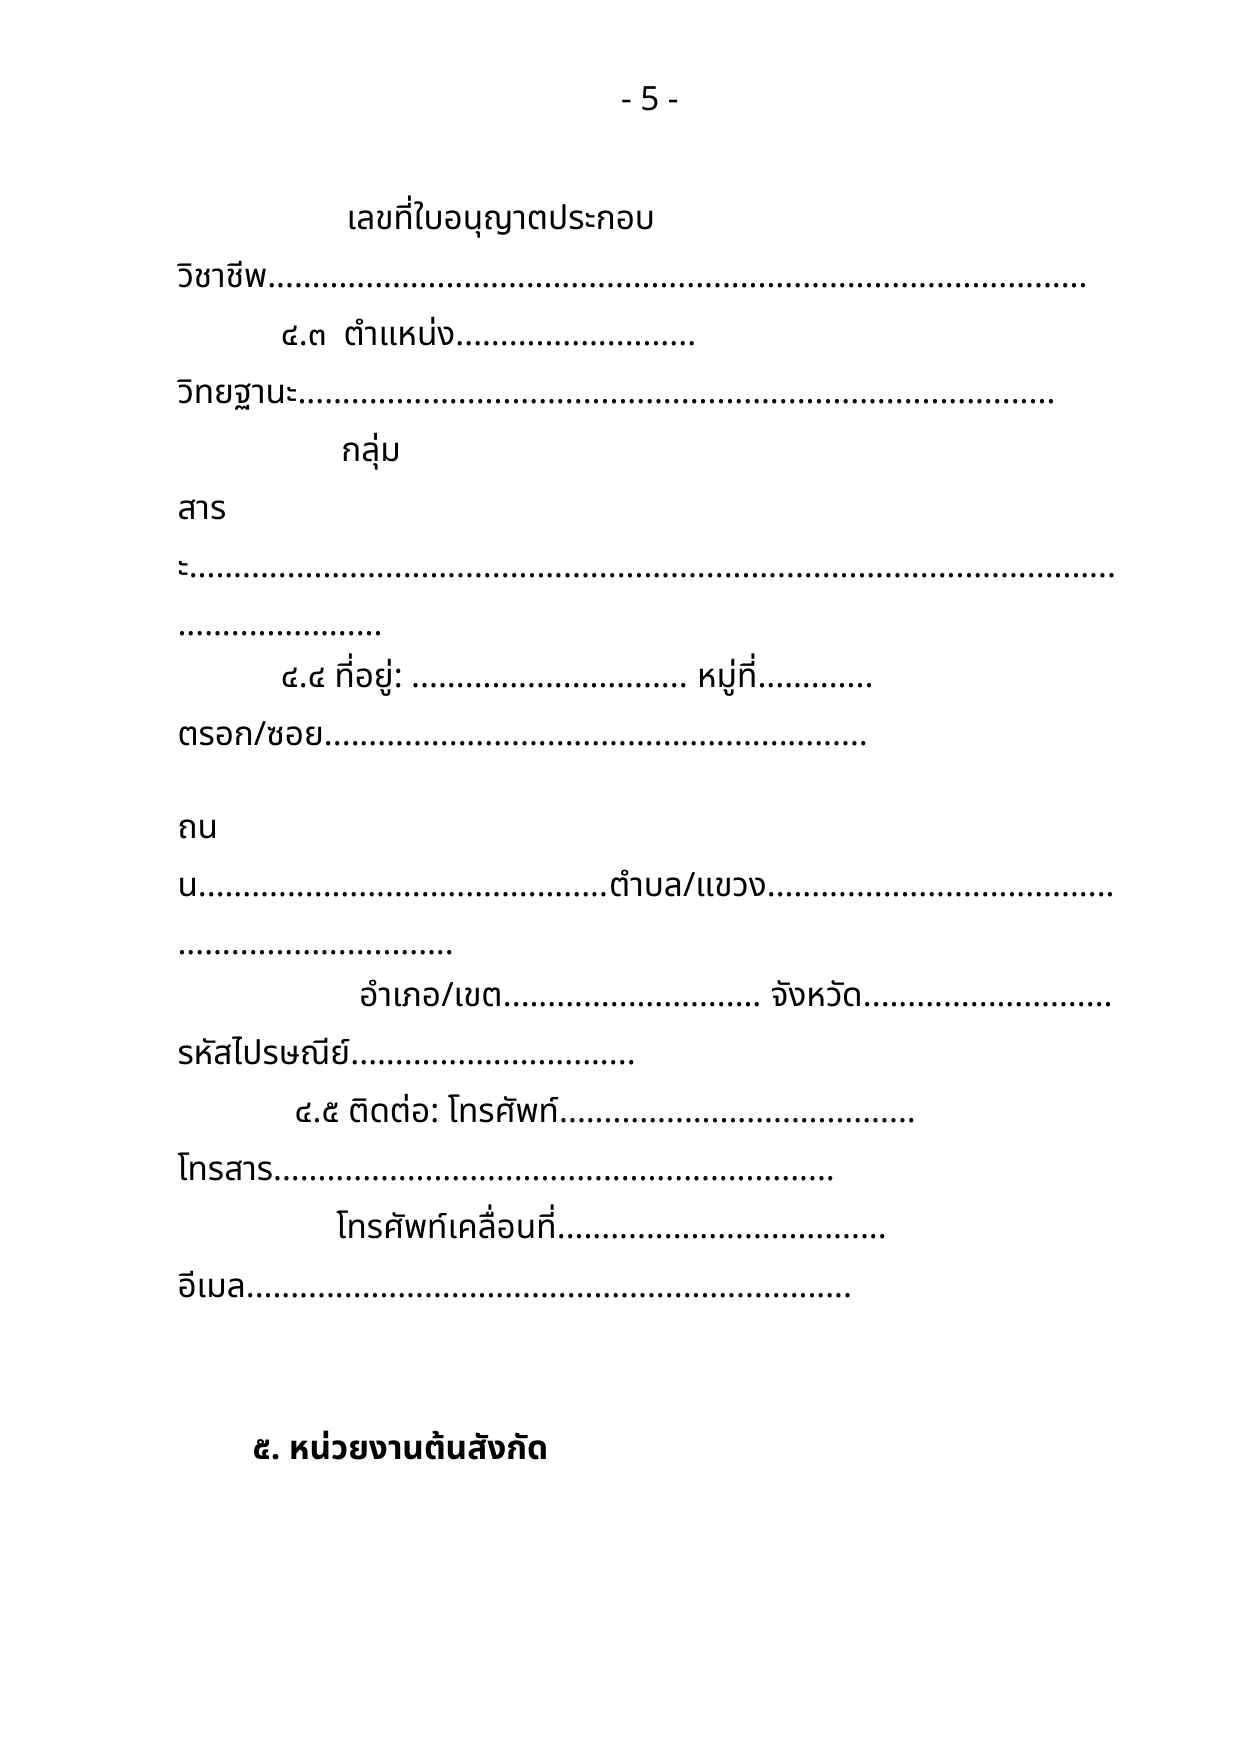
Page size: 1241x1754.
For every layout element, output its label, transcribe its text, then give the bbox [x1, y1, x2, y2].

text ๔.๕ ติดต่อ: โทรศัพท์........................................ โทรสาร............................................................... [177, 1087, 1122, 1196]
text ๔.๔ ที่อยู่: ............................... หมู่ที่............. ตรอก/ซอย............................................................. [177, 652, 1122, 760]
text ถนน..............................................ตำบล/แขวง...................................................................... [177, 768, 1122, 964]
text โทรศัพท์เคลื่อนที่..................................... อีเมล.................................................................... [177, 1203, 1122, 1312]
text ๔.๓ ตำแหน่ง........................... วิทยฐานะ..................................................................................... [177, 310, 1122, 419]
text ๕. หน่วยงานต้นสังกัด [177, 1424, 1122, 1474]
text กลุ่มสาระ............................................................................................................................... [177, 426, 1122, 645]
text เลขที่ใบอนุญาตประกอบวิชาชีพ............................................................................................ [177, 194, 1122, 302]
text อำเภอ/เขต............................. จังหวัด............................ รหัสไปรษณีย์................................ [177, 971, 1122, 1079]
